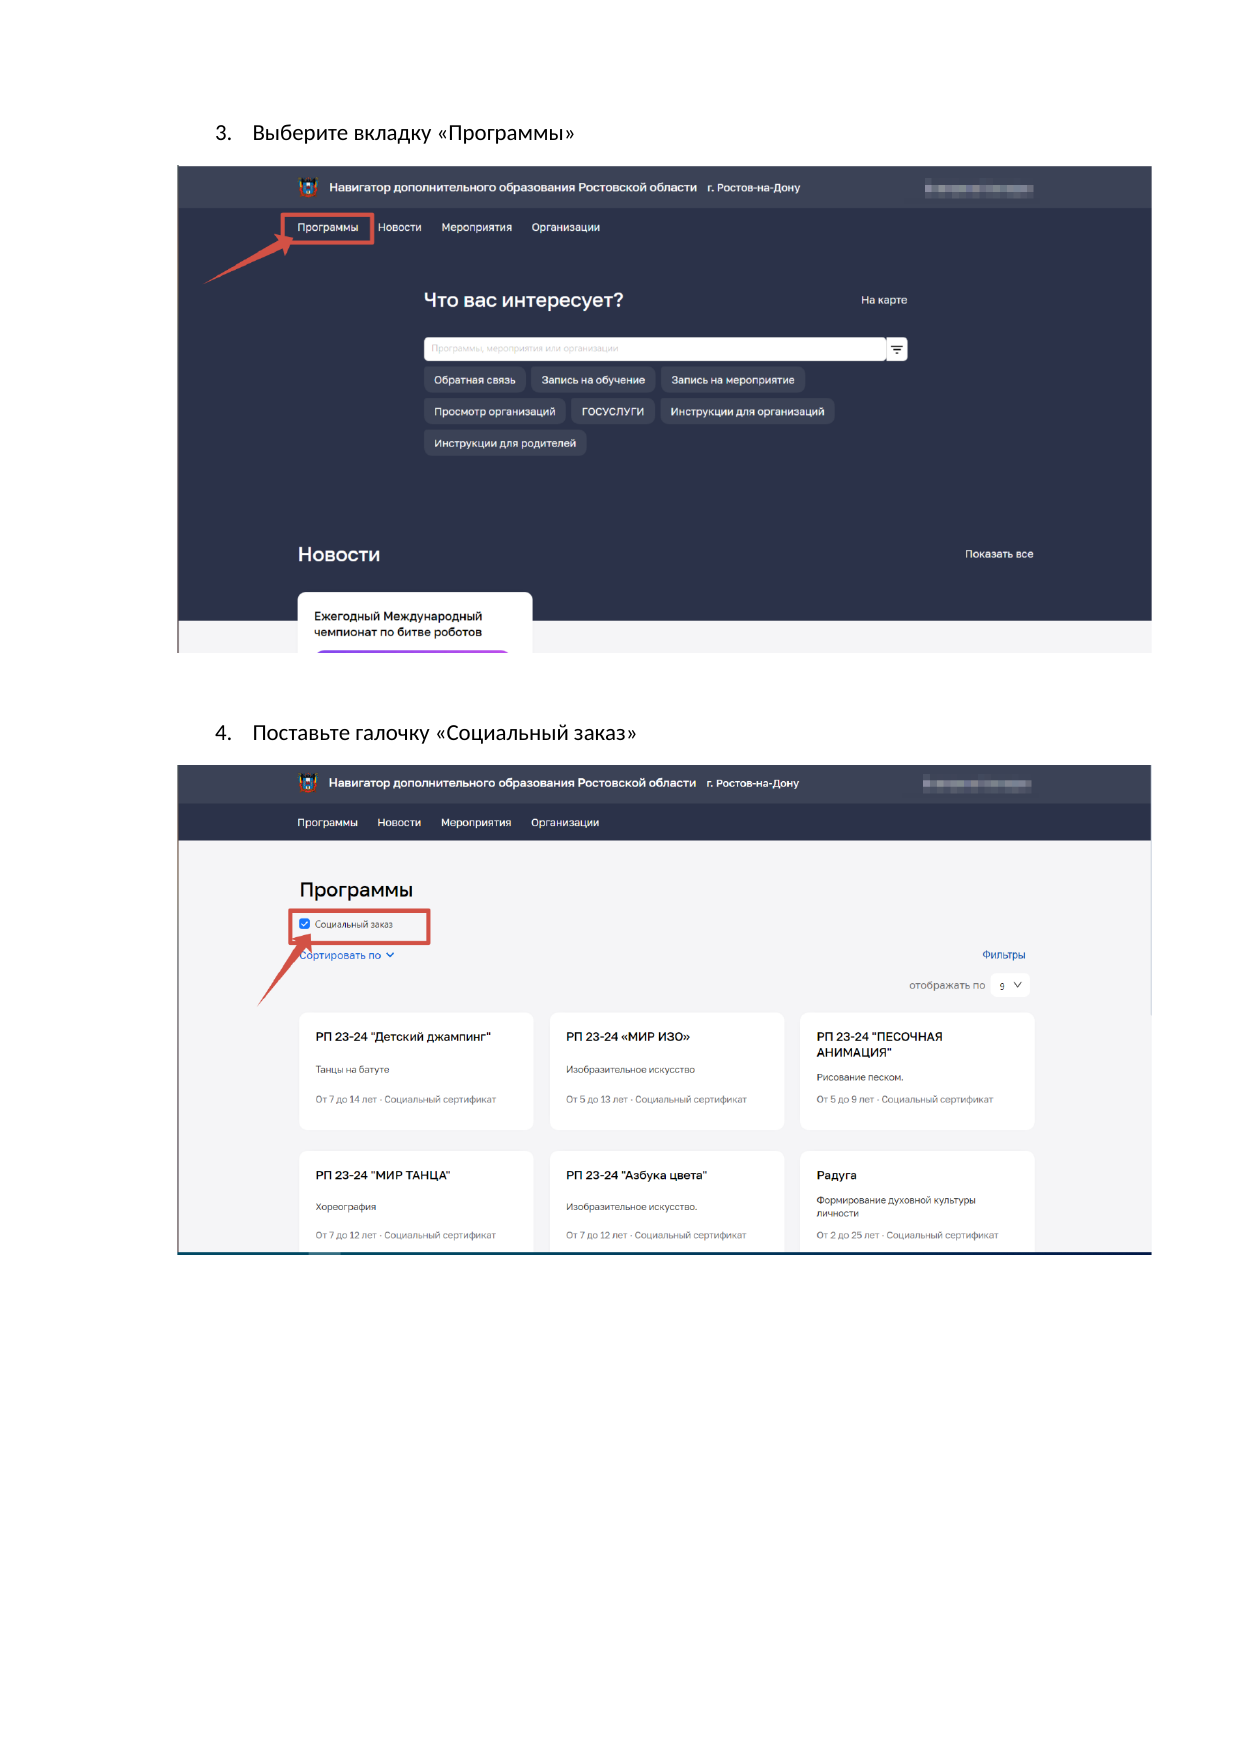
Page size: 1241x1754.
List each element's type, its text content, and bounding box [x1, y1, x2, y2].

picture [177, 165, 1152, 653]
list Поставьте галочку «Социальный заказ» [215, 718, 1152, 746]
picture [177, 765, 1152, 1255]
list Выберите вкладку «Программы» [215, 118, 1152, 146]
